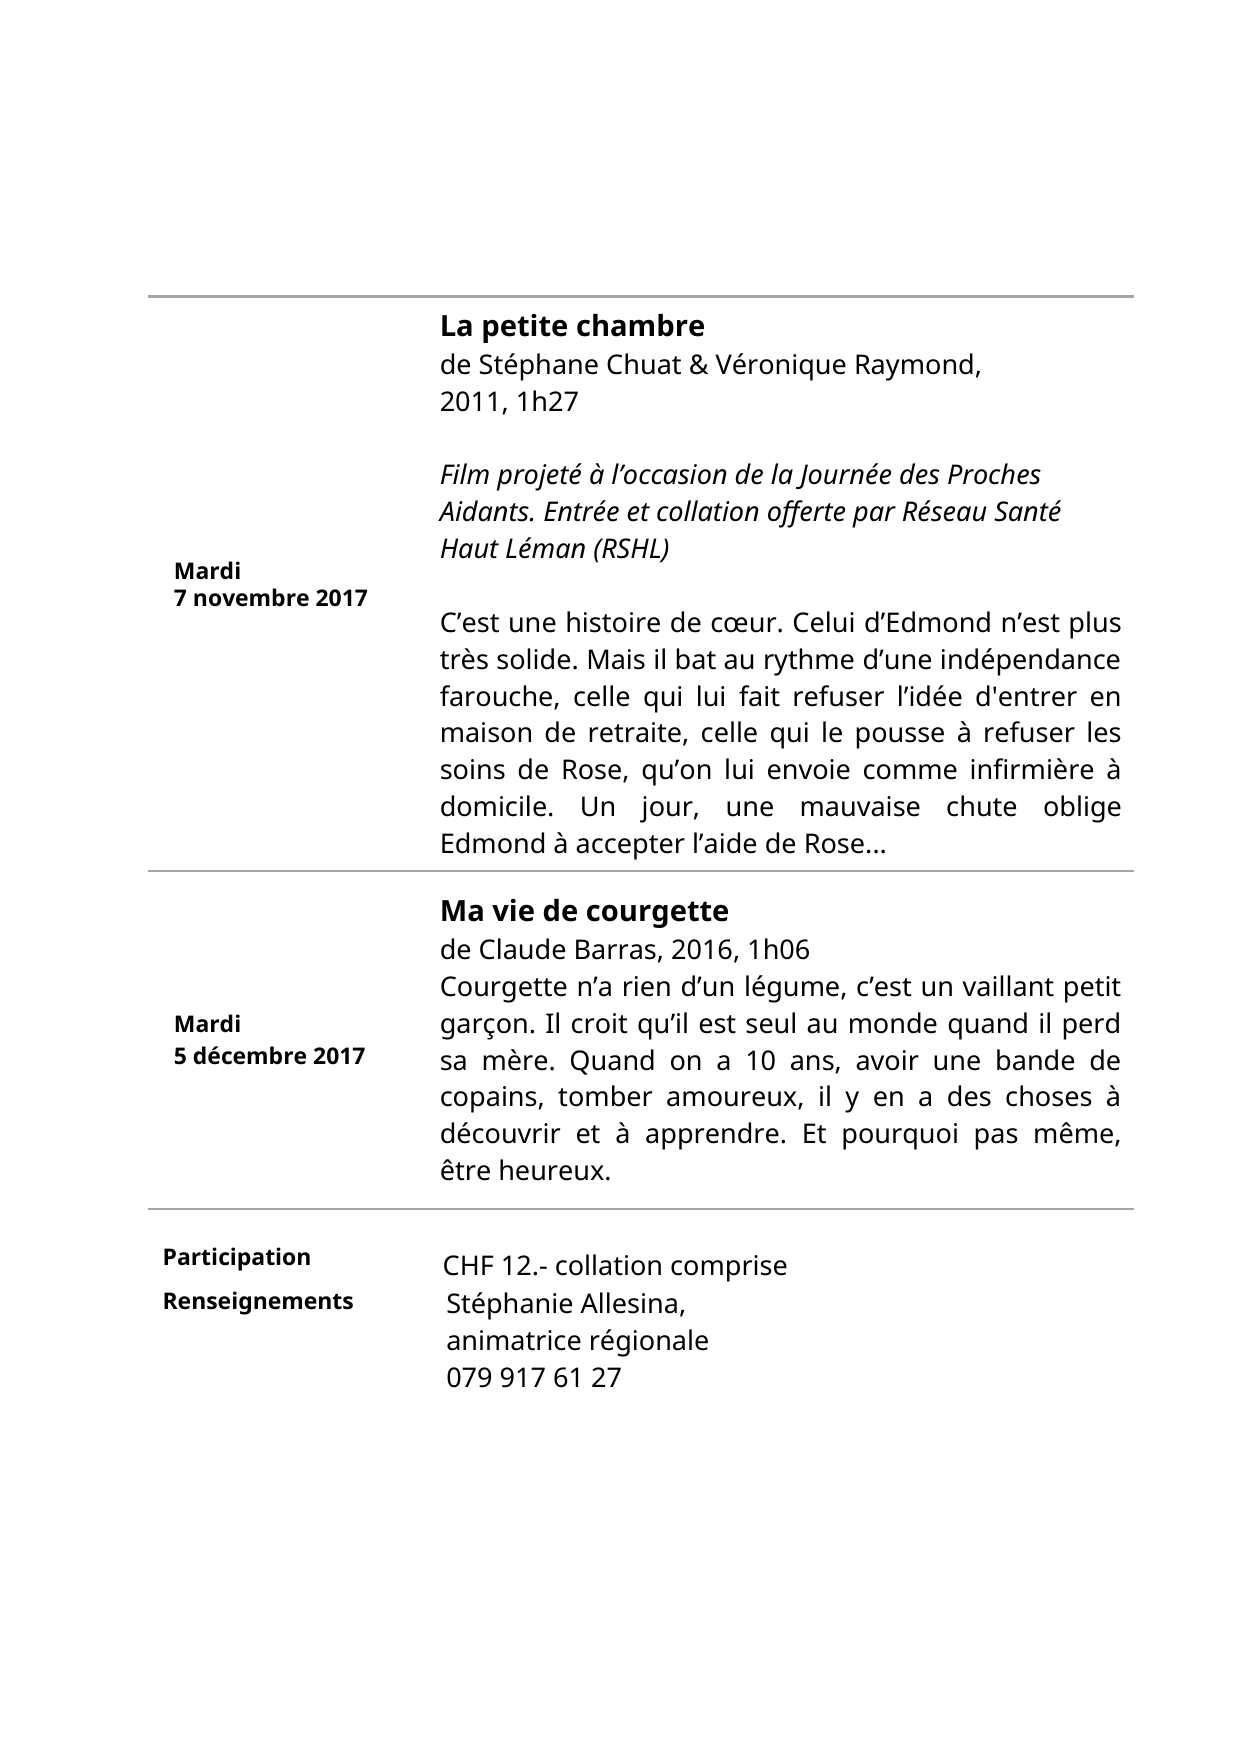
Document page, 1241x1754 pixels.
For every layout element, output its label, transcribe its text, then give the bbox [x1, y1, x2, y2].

table_cell La petite chambre de Stéphane Chuat & Véronique Raymond, 2011, 1h27 Film projeté à l’occasion de la Journée des Proches Aidants. Entrée et collation offerte par Réseau Santé Haut Léman (RSHL) C’est une histoire de cœur. Celui d’Edmond n’est plus très solide. Mais il bat au rythme d’une indépendance farouche, celle qui lui fait refuser l’idée d'entrer en maison de retraite, celle qui le pousse à refuser les soins de Rose, qu’on lui envoie comme infirmière à domicile. Un jour, une mauvaise chute oblige Edmond à accepter l’aide de Rose... [440, 298, 1133, 869]
table_cell Ma vie de courgette de Claude Barras, 2016, 1h06 Courgette n’a rien d’un légume, c’est un vaillant petit garçon. Il croit qu’il est seul au monde quand il perd sa mère. Quand on a 10 ans, avoir une bande de copains, tomber amoureux, il y en a des choses à découvrir et à apprendre. Et pourquoi pas même, être heureux. [440, 872, 1133, 1208]
table_cell Mardi 5 décembre 2017 [148, 872, 439, 1208]
table_header Participation [133, 1210, 446, 1285]
table_cell Mardi 7 novembre 2017 [148, 298, 439, 869]
table_header CHF 12.- collation comprise [446, 1210, 1034, 1285]
table_cell Renseignements [133, 1285, 446, 1399]
table_cell Stéphanie Allesina, animatrice régionale 079 917 61 27 [446, 1285, 1034, 1399]
